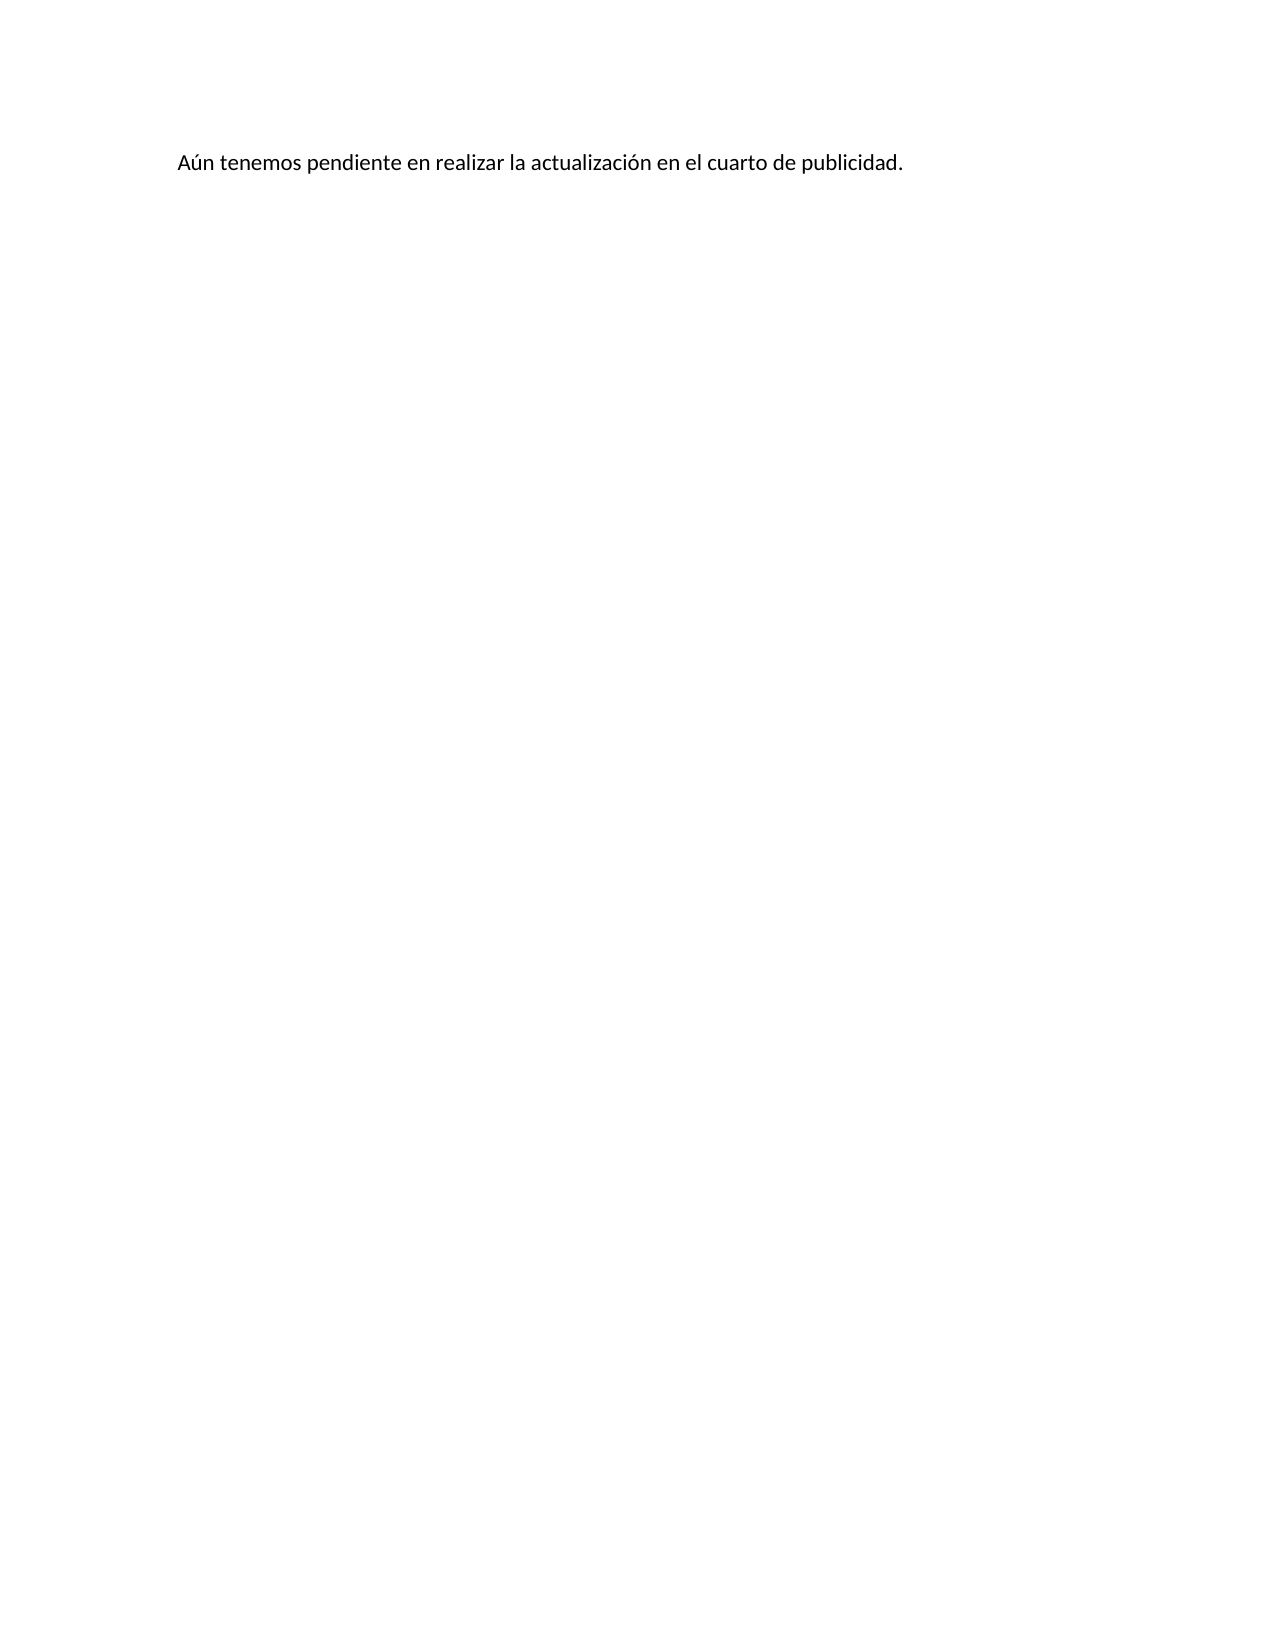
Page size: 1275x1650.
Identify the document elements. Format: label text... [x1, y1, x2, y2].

text Aún tenemos pendiente en realizar la actualización en el cuarto de publicidad. [177, 148, 1098, 176]
